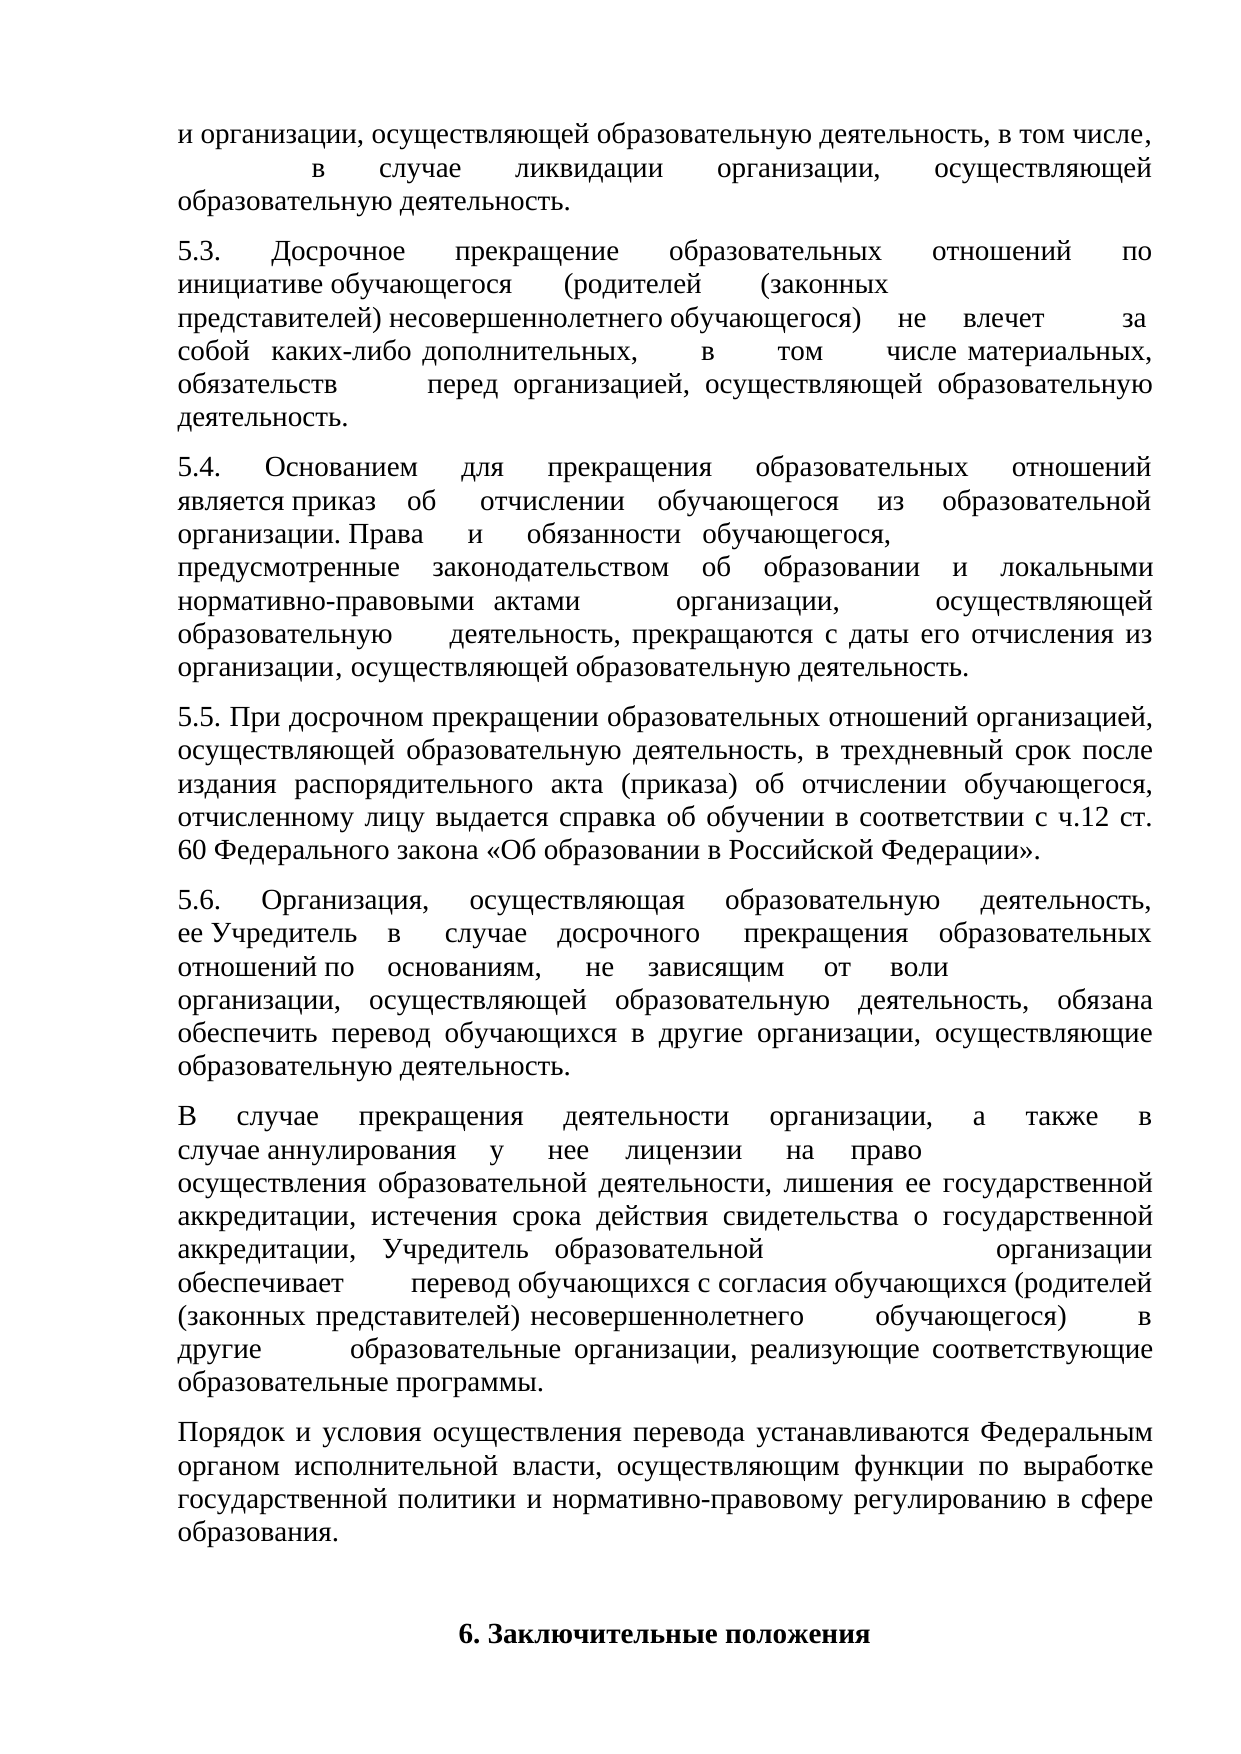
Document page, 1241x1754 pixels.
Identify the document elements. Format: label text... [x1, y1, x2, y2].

text Порядок и условия осуществления перевода устанавливаются Федеральным органом исполнительной власти, осуществляющим функции по выработке государственной политики и нормативно-правовому регулированию в сфере образования. [177, 1415, 1154, 1548]
text В случае прекращения деятельности организации, a также в случае аннулирования у нее лицензии на право осуществления образовательной деятельности, лишения ее государственной аккредитации, истечения срока действия свидетельства о государственной аккредитации, Учредитель образовательной организации обеспечивает перевод обучающихся с согласия обучающихся (родителей (законных представителей) несовершеннолетнего обучающегося) в другие образовательные организации, реализующие соответствующие образовательные программы. [177, 1099, 1154, 1398]
text 5.4. Основанием для прекращения образовательных отношений является приказ об отчислении обучающегося из образовательной организации. Права и обязанности обучающегося, предусмотренные законодательством об образовании и локальными нормативно-правовыми актами организации, осуществляющей образовательную деятельность, прекращаются с даты его отчисления из организации‚ осуществляющей образовательную деятельность. [177, 450, 1154, 683]
text 6. Заключительные положения [458, 1616, 1154, 1649]
text 5.3. Досрочное прекращение образовательных отношений по инициативе обучающегося (родителей (законных представителей) несовершеннолетнего обучающегося) не влечет за собой каких-либо дополнительных, в том числе материальных, обязательств перед организацией, осуществляющей образовательную деятельность. [177, 234, 1154, 433]
text 5.5. При досрочном прекращении образовательных отношений организацией, осуществляющей образовательную деятельность, в трехдневный срок после издания распорядительного акта (приказа) об отчислении обучающегося, отчисленному лицу выдается справка об обучении в соответствии с ч.12 ст. 60 Федерального закона «Об образовании в Российской Федерации». [177, 700, 1154, 866]
text 5.6. Организация, осуществляющая образовательную деятельность, ее Учредитель в случае досрочного прекращения образовательных отношений по основаниям, не зависящим от воли организации, осуществляющей образовательную деятельность, обязана обеспечить перевод обучающихся в другие организации, осуществляющие образовательную деятельность. [177, 883, 1154, 1082]
text и организации, осуществляющей образовательную деятельность, в том числе‚ в случае ликвидации организации, осуществляющей образовательную деятельность. [177, 117, 1154, 217]
